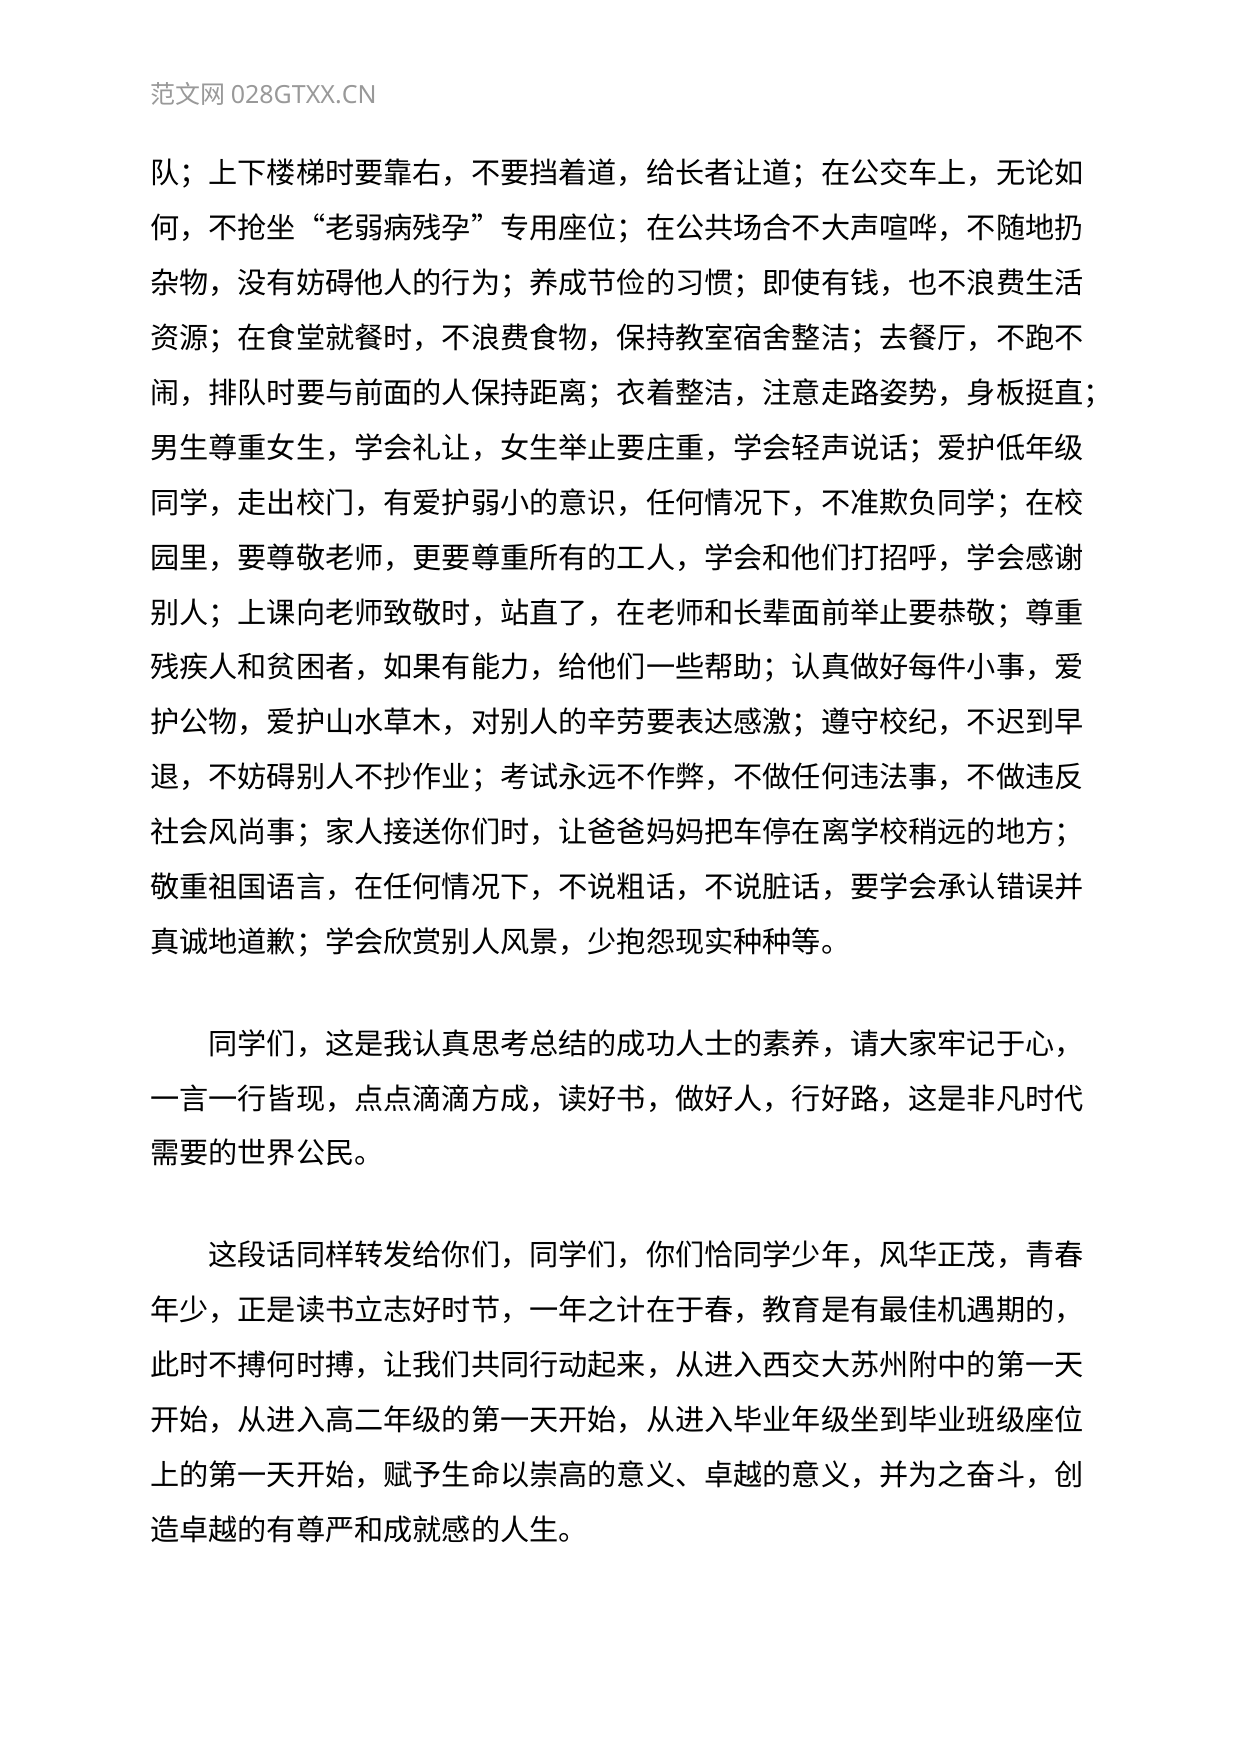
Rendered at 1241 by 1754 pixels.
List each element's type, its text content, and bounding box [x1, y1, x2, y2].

text 这段话同样转发给你们，同学们，你们恰同学少年，风华正茂，青春年少，正是读书立志好时节，一年之计在于春，教育是有最佳机遇期的，此时不搏何时搏，让我们共同行动起来，从进入西交大苏州附中的第一天开始，从进入高二年级的第一天开始，从进入毕业年级坐到毕业班级座位上的第一天开始，赋予生命以崇高的意义、卓越的意义，并为之奋斗，创造卓越的有尊严和成就感的人生。 [150, 1232, 1090, 1549]
text 同学们，这是我认真思考总结的成功人士的素养，请大家牢记于心，一言一行皆现，点点滴滴方成，读好书，做好人，行好路，这是非凡时代需要的世界公民。 [150, 1020, 1090, 1172]
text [150, 150, 1090, 961]
